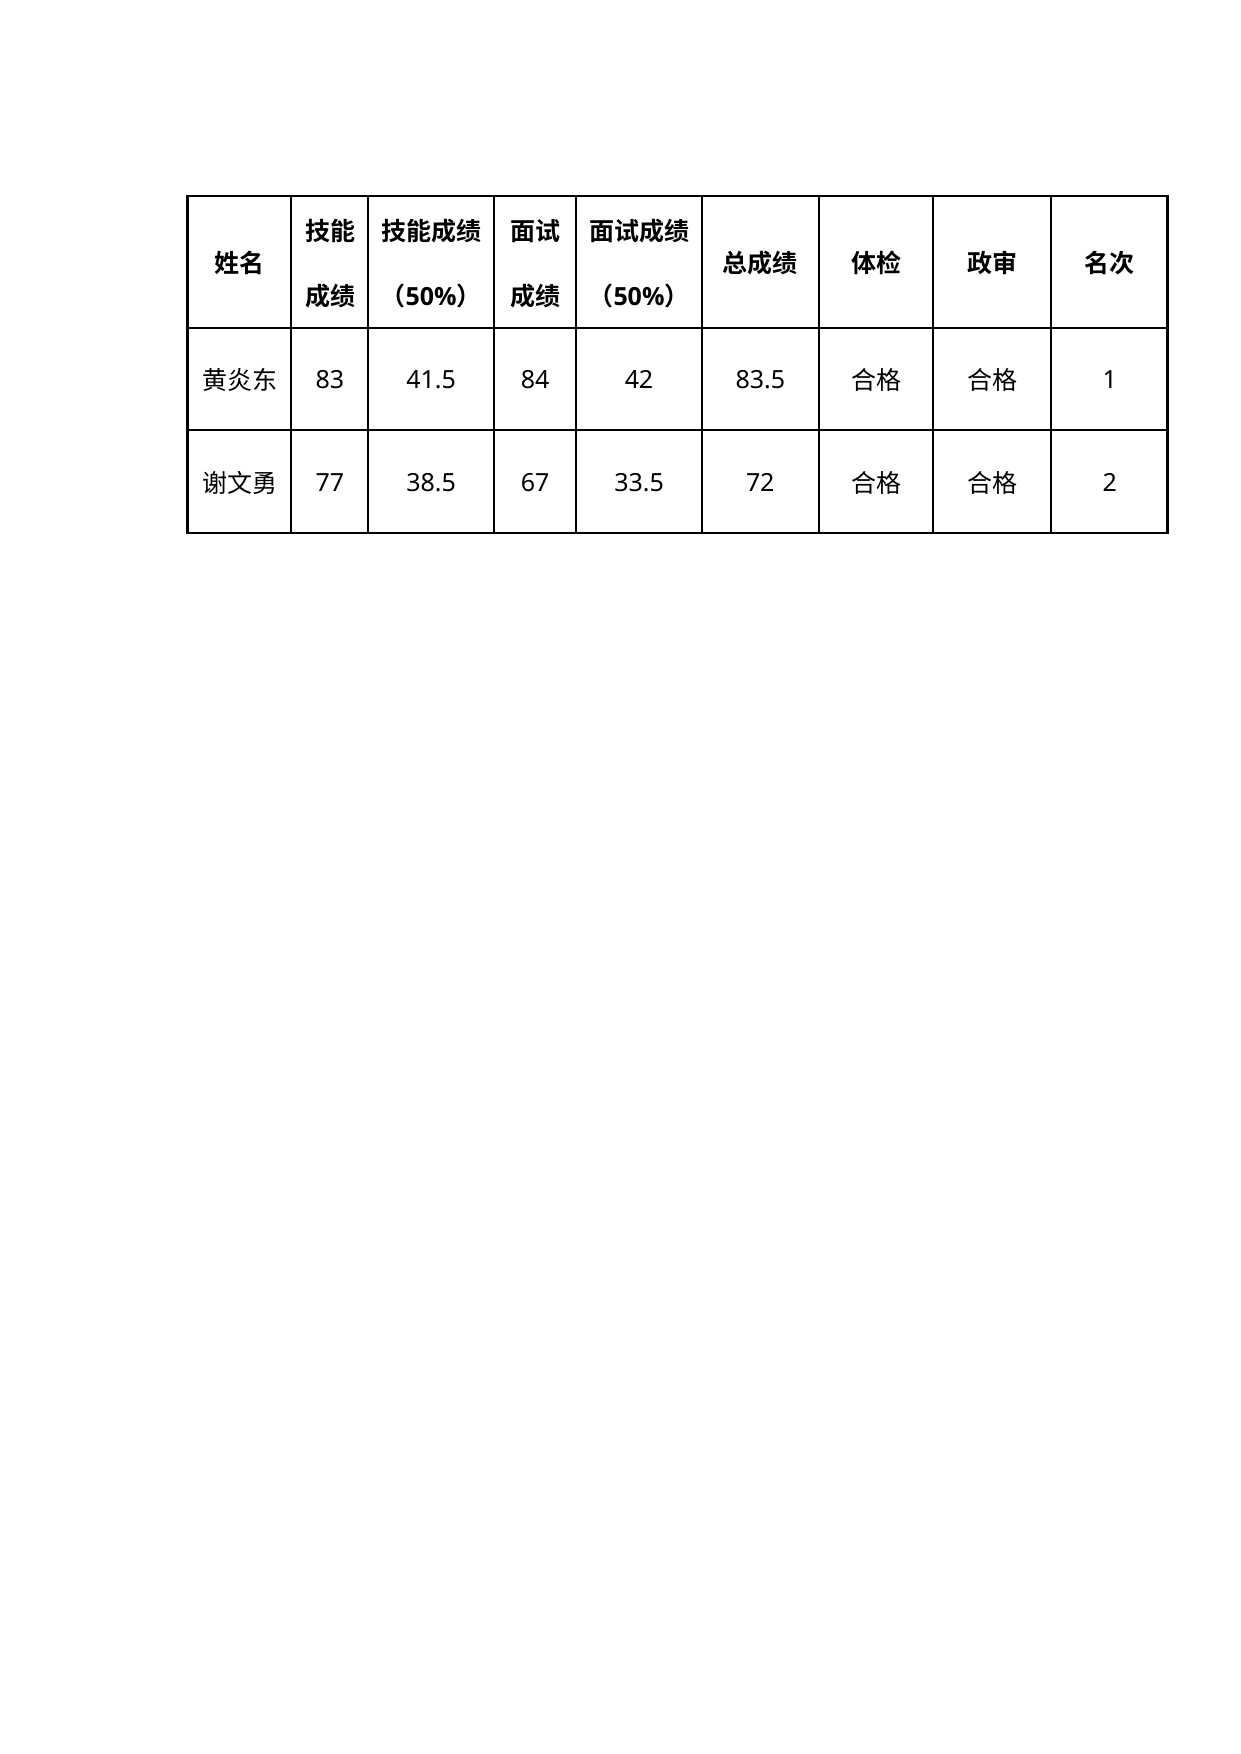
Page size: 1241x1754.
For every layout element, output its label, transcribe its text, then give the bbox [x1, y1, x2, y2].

table_header 面试成绩（50%） [577, 197, 701, 327]
table_cell 72 [703, 431, 818, 532]
table_cell 83 [292, 329, 367, 429]
table_header 名次 [1052, 197, 1166, 327]
table_header 总成绩 [703, 197, 818, 327]
table_cell 合格 [820, 431, 932, 532]
table_cell 合格 [934, 431, 1050, 532]
table_cell 黄炎东 [189, 329, 290, 429]
table_header 面试 成绩 [495, 197, 575, 327]
table_header 技能成绩（50%） [369, 197, 493, 327]
table_cell 83.5 [703, 329, 818, 429]
table_cell 41.5 [369, 329, 493, 429]
table_cell 84 [495, 329, 575, 429]
table_cell 67 [495, 431, 575, 532]
table_header 技能 成绩 [292, 197, 367, 327]
table_cell 合格 [934, 329, 1050, 429]
table_header 姓名 [189, 197, 290, 327]
table_cell 38.5 [369, 431, 493, 532]
table_cell 1 [1052, 329, 1166, 429]
table_header 政审 [934, 197, 1050, 327]
table_cell 42 [577, 329, 701, 429]
table_cell 2 [1052, 431, 1166, 532]
table_header 体检 [820, 197, 932, 327]
table_cell 77 [292, 431, 367, 532]
table_cell 谢文勇 [189, 431, 290, 532]
table_cell 33.5 [577, 431, 701, 532]
table_cell 合格 [820, 329, 932, 429]
